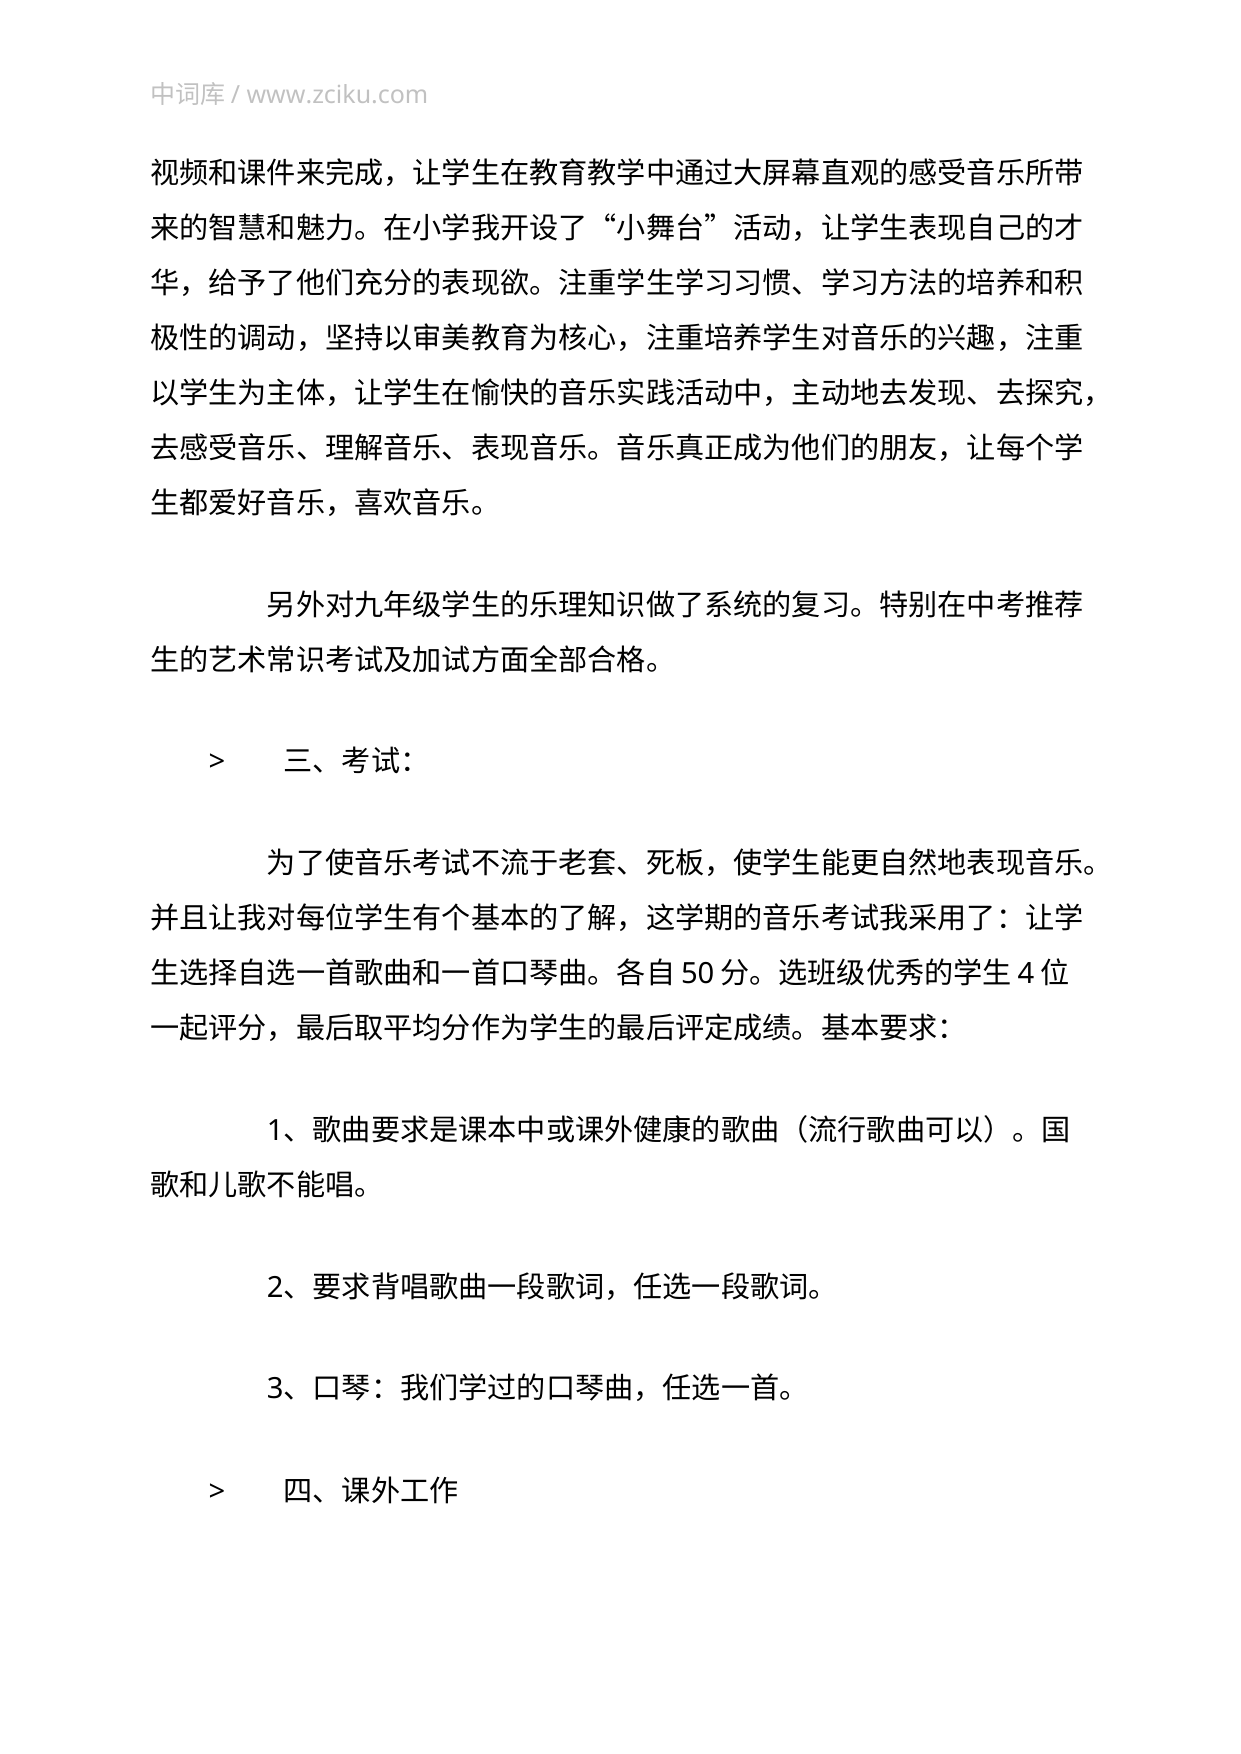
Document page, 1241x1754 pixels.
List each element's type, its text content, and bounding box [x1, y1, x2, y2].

text 为了使音乐考试不流于老套、死板，使学生能更自然地表现音乐。并且让我对每位学生有个基本的了解，这学期的音乐考试我采用了：让学生选择自选一首歌曲和一首口琴曲。各自50分。选班级优秀的学生4位一起评分，最后取平均分作为学生的最后评定成绩。基本要求： [150, 840, 1090, 1047]
text > 四、课外工作 [150, 1467, 1090, 1509]
text 3、口琴：我们学过的口琴曲，任选一首。 [150, 1365, 1090, 1407]
text 1、歌曲要求是课本中或课外健康的歌曲（流行歌曲可以）。国歌和儿歌不能唱。 [150, 1106, 1090, 1204]
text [150, 150, 1090, 522]
text > 三、考试： [150, 738, 1090, 780]
text 另外对九年级学生的乐理知识做了系统的复习。特别在中考推荐生的艺术常识考试及加试方面全部合格。 [150, 581, 1090, 678]
text 2、要求背唱歌曲一段歌词，任选一段歌词。 [150, 1263, 1090, 1306]
